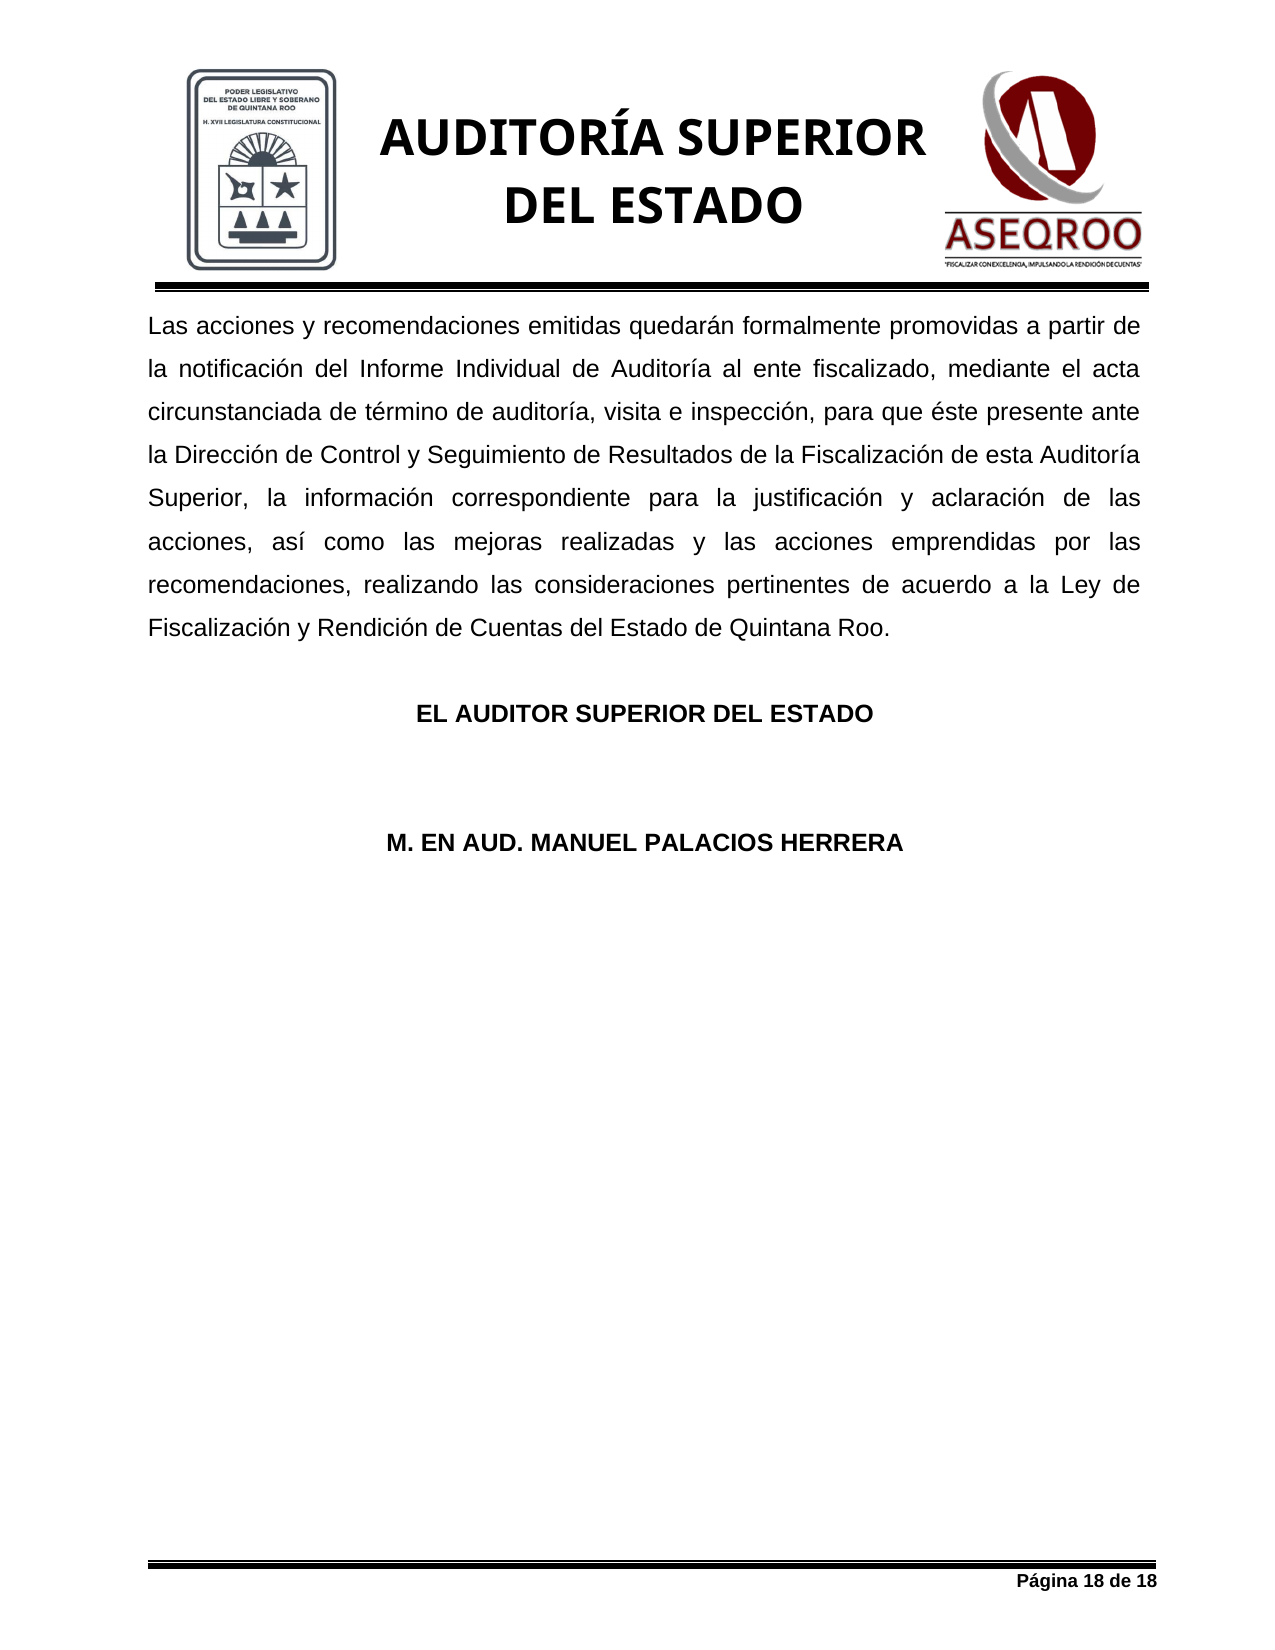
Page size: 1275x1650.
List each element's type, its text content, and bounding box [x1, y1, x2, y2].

picture [185, 68, 339, 271]
picture [944, 71, 1142, 268]
text EL AUDITOR SUPERIOR DEL ESTADO [148, 699, 1142, 728]
text M. EN AUD. MANUEL PALACIOS HERRERA [148, 828, 1142, 857]
text Las acciones y recomendaciones emitidas quedarán formalmente promovidas a partir de la notificación del Informe Individual de Auditoría al ente fiscalizado, mediante el acta circunstanciada de término de auditoría, visita e inspección, para que éste presente ante la Dirección de Control y Seguimiento de Resultados de la Fiscalización de esta Auditoría Superior, la información correspondiente para la justificación y aclaración de las acciones, así como las mejoras realizadas y las acciones emprendidas por las recomendaciones, realizando las consideraciones pertinentes de acuerdo a la Ley de Fiscalización y Rendición de Cuentas del Estado de Quintana Roo. [148, 311, 1142, 641]
